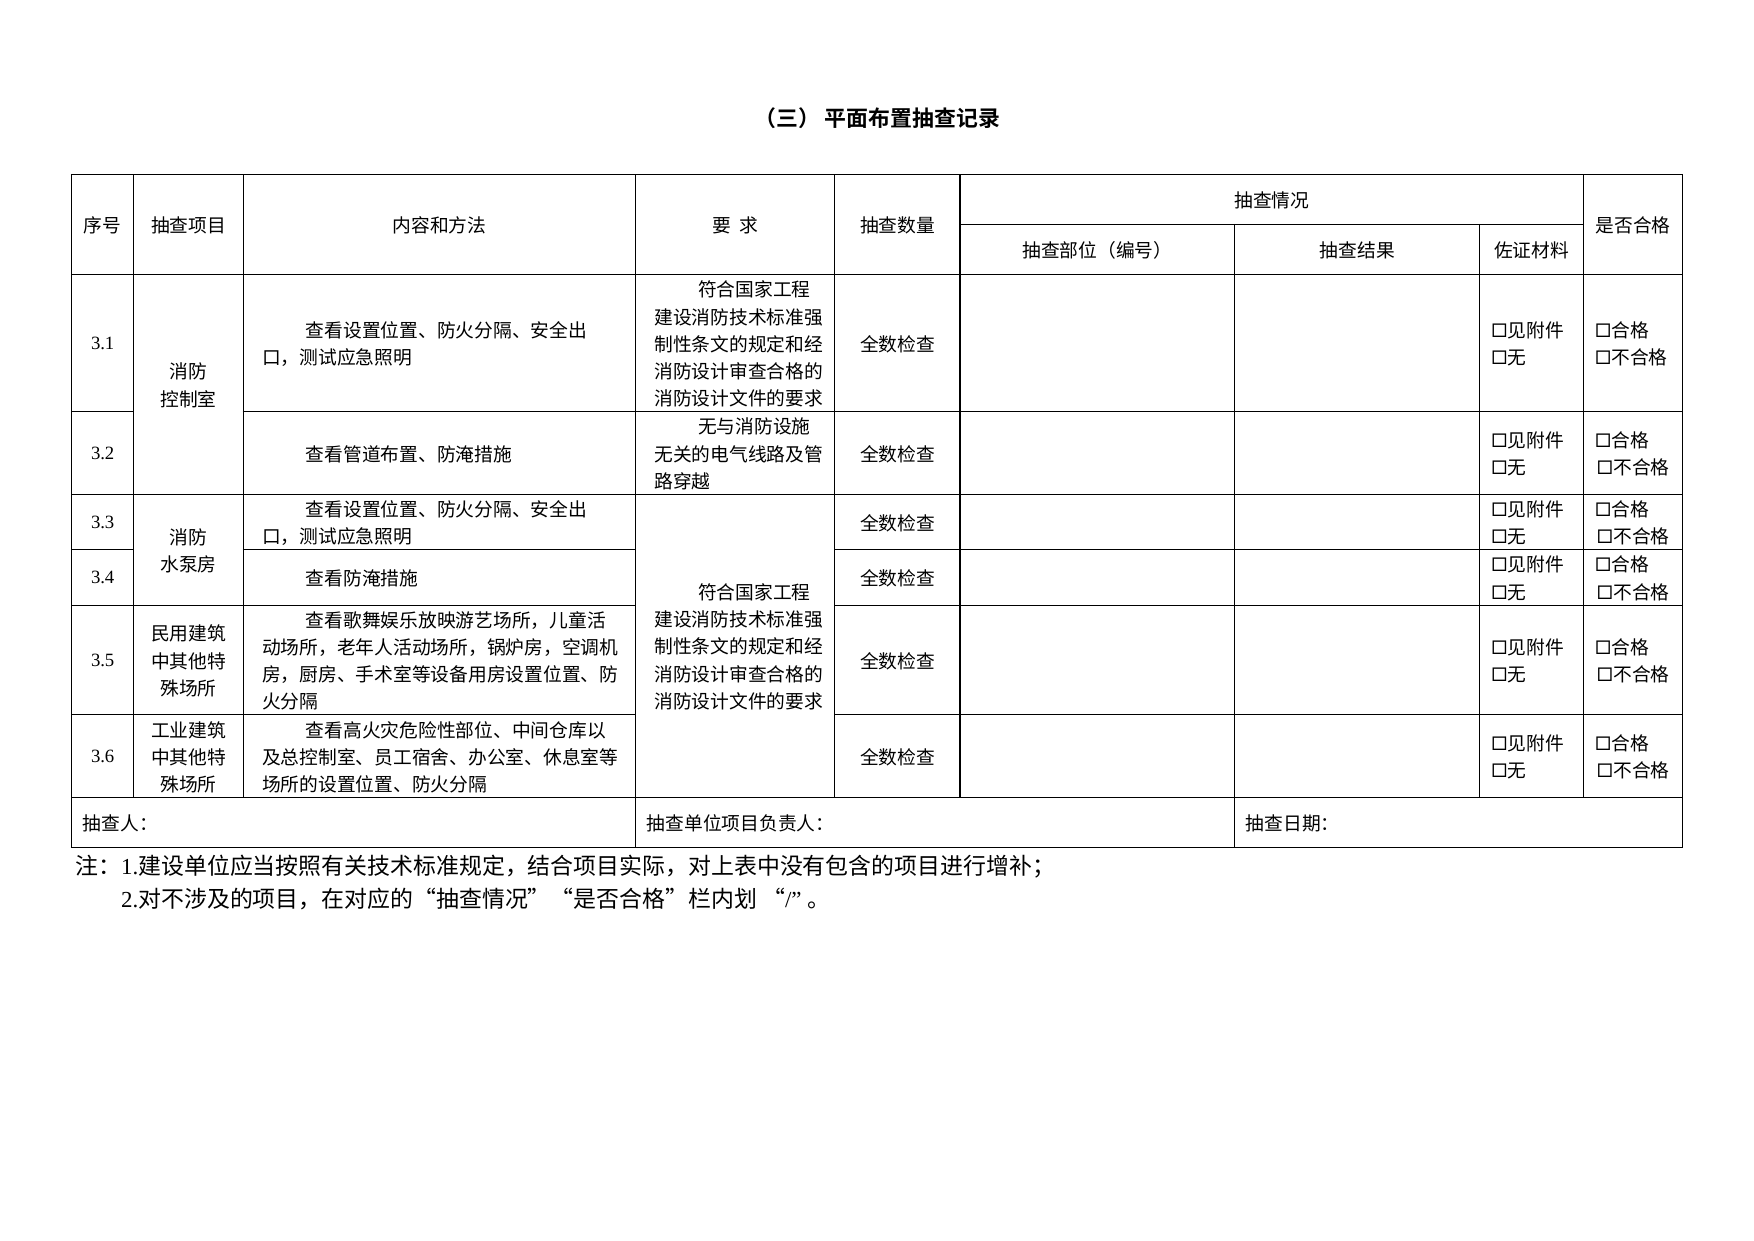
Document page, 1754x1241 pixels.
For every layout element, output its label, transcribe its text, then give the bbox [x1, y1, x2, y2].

table_cell 3.5 [72, 606, 133, 714]
table_cell [1235, 606, 1479, 714]
table_header 抽查项目 [134, 175, 243, 274]
table_cell 合格 不合格 [1584, 606, 1682, 714]
table_cell 合格 不合格 [1584, 275, 1682, 411]
table_cell [961, 275, 1234, 411]
table_cell 3.1 [72, 275, 133, 411]
table_cell 查看歌舞娱乐放映游艺场所，儿童活动场所，老年人活动场所，锅炉房，空调机房，厨房、手术室等设备用房设置位置、防火分隔 [244, 606, 635, 714]
table_cell 见附件 无 [1480, 606, 1583, 714]
table_cell 全数检查 [835, 715, 959, 797]
table_cell [1235, 715, 1479, 797]
table_header 内容和方法 [244, 175, 635, 274]
table_cell 合格 不合格 [1584, 715, 1682, 797]
table_cell 合格 不合格 [1584, 412, 1682, 494]
table_cell 全数检查 [835, 495, 959, 549]
table_cell 3.6 [72, 715, 133, 797]
table_cell [1235, 275, 1479, 411]
table_cell 佐证材料 [1480, 225, 1583, 274]
table_cell 合格 不合格 [1584, 495, 1682, 549]
table_header 序号 [72, 175, 133, 274]
text 注：1.建设单位应当按照有关技术标准规定，结合项目实际，对上表中没有包含的项目进行增补； [75, 848, 1679, 881]
table_cell 全数检查 [835, 412, 959, 494]
table_cell 符合国家工程建设消防技术标准强制性条文的规定和经消防设计审查合格的消防设计文件的要求 [636, 275, 834, 411]
table_cell 符合国家工程建设消防技术标准强制性条文的规定和经消防设计审查合格的消防设计文件的要求 [636, 495, 834, 797]
table_cell [1235, 495, 1479, 549]
table_cell 3.2 [72, 412, 133, 494]
table_cell 抽查结果 [1235, 225, 1479, 274]
table_cell 抽查单位项目负责人： [636, 798, 1234, 847]
table_cell 查看防淹措施 [244, 550, 635, 604]
text （三） 平面布置抽查记录 [75, 101, 1679, 133]
table_cell [961, 550, 1234, 604]
table_cell 消防 水泵房 [134, 495, 243, 604]
table_cell 全数检查 [835, 275, 959, 411]
text 2.对不涉及的项目，在对应的“抽查情况”“是否合格”栏内划 “/” 。 [75, 881, 1679, 914]
table_header 抽查数量 [835, 175, 959, 274]
table_cell 3.4 [72, 550, 133, 604]
table_cell 查看高火灾危险性部位、中间仓库以及总控制室、员工宿舍、办公室、休息室等场所的设置位置、防火分隔 [244, 715, 635, 797]
table_cell 抽查日期： [1235, 798, 1682, 847]
table_header 抽查情况 [961, 175, 1583, 224]
table_cell 全数检查 [835, 550, 959, 604]
table_cell 无与消防设施无关的电气线路及管路穿越 [636, 412, 834, 494]
table_cell [961, 495, 1234, 549]
table_header 是否合格 [1584, 175, 1682, 274]
table_cell 3.3 [72, 495, 133, 549]
table_cell 全数检查 [835, 606, 959, 714]
table_cell 工业建筑中其他特殊场所 [134, 715, 243, 797]
table_cell 见附件 无 [1480, 495, 1583, 549]
table_cell 见附件 无 [1480, 715, 1583, 797]
table_cell 查看设置位置、防火分隔、安全出口，测试应急照明 [244, 495, 635, 549]
table_cell 抽查部位（编号） [961, 225, 1234, 274]
table_cell [1235, 412, 1479, 494]
table_cell [961, 606, 1234, 714]
table_header 要 求 [636, 175, 834, 274]
table_cell [961, 715, 1234, 797]
table_cell 见附件 无 [1480, 275, 1583, 411]
table_cell 查看管道布置、防淹措施 [244, 412, 635, 494]
table_cell 见附件 无 [1480, 412, 1583, 494]
table_cell 查看设置位置、防火分隔、安全出口，测试应急照明 [244, 275, 635, 411]
table_cell 合格 不合格 [1584, 550, 1682, 604]
table_cell 抽查人： [72, 798, 635, 847]
table_cell [961, 412, 1234, 494]
table_cell 见附件 无 [1480, 550, 1583, 604]
table_cell 消防 控制室 [134, 275, 243, 494]
table_cell 民用建筑中其他特殊场所 [134, 606, 243, 714]
table_cell [1235, 550, 1479, 604]
